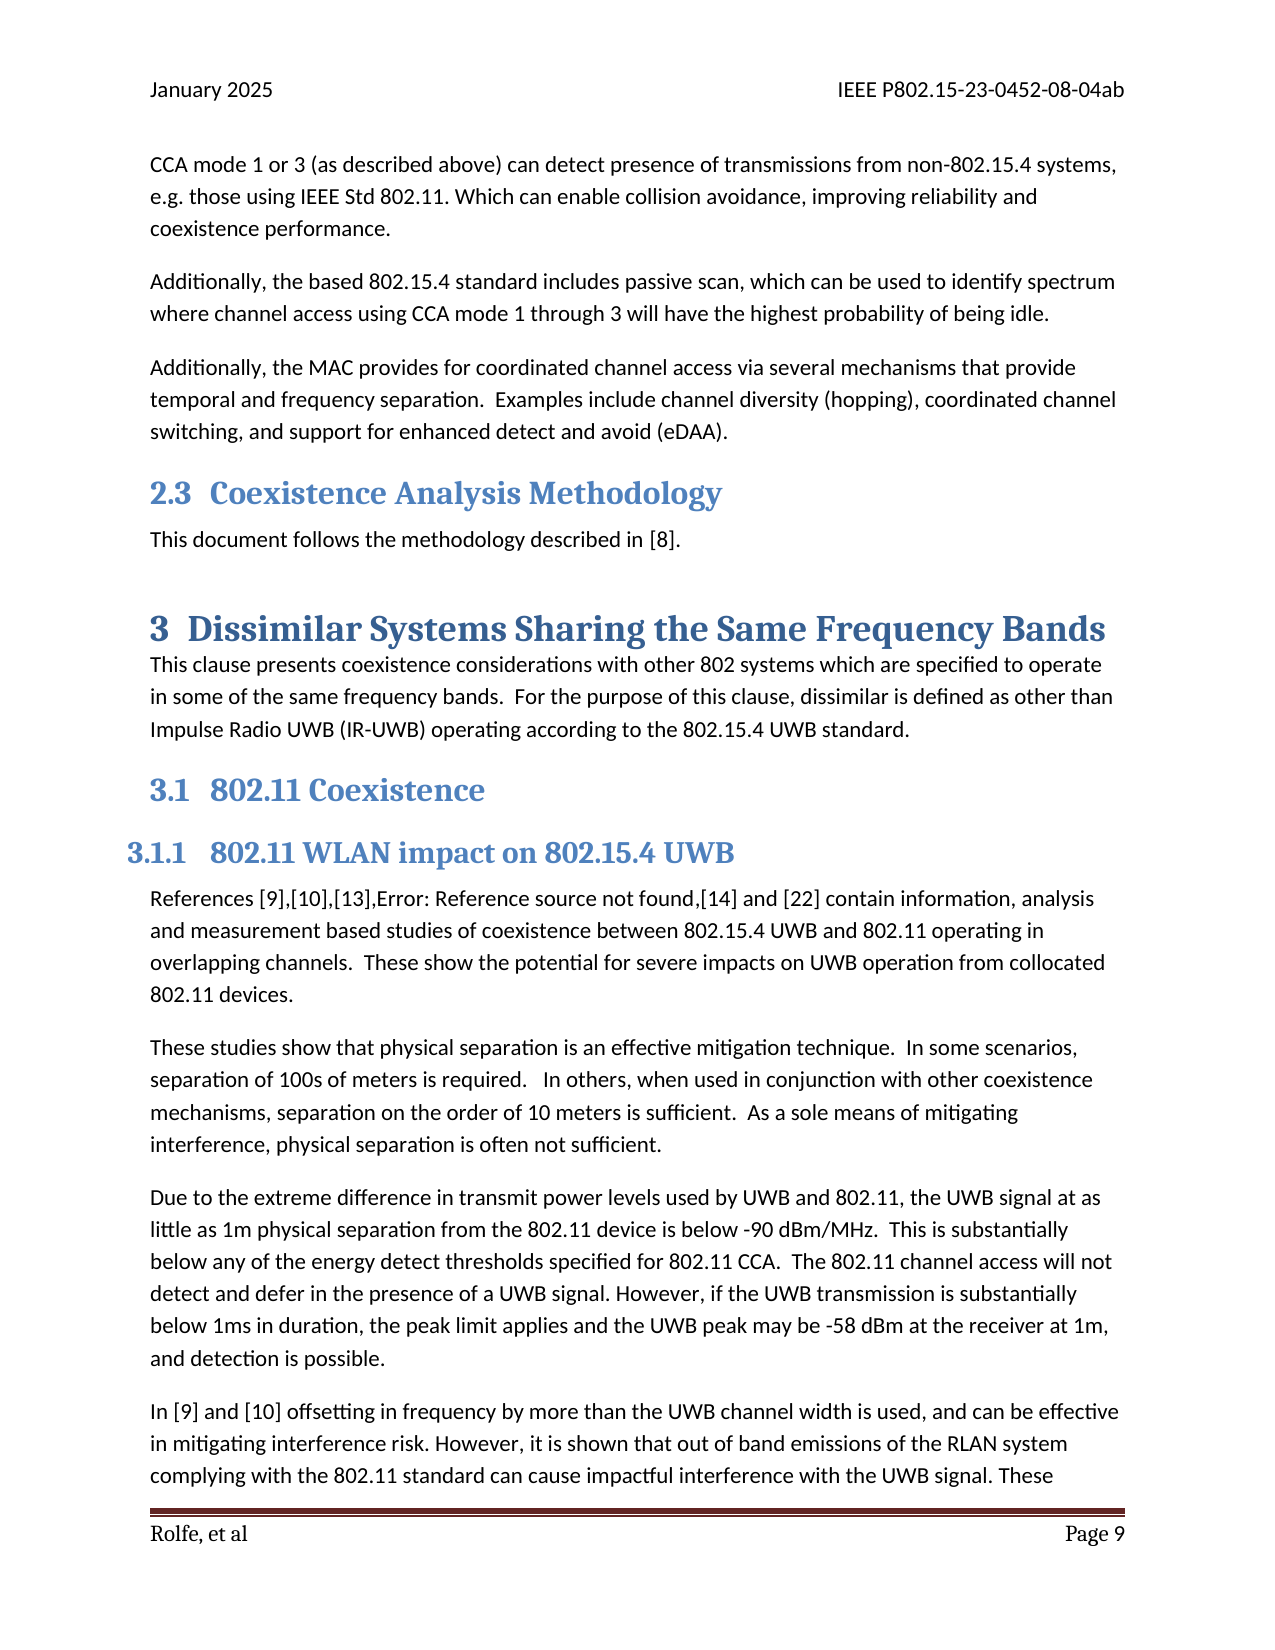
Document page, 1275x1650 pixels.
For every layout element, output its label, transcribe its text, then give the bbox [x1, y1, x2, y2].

text These studies show that physical separation is an effective mitigation technique. In some scenarios, separation of 100s of meters is required. In others, when used in conjunction with other coexistence mechanisms, separation on the order of 10 meters is sufficient. As a sole means of mitigating interference, physical separation is often not sufficient. [150, 1033, 1125, 1158]
text Additionally, the MAC provides for coordinated channel access via several mechanisms that provide temporal and frequency separation. Examples include channel diversity (hopping), coordinated channel switching, and support for enhanced detect and avoid (eDAA). [150, 353, 1125, 445]
subtitle 802.11 Coexistence [150, 772, 1125, 810]
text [150, 1397, 1125, 1489]
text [150, 150, 1125, 242]
text This clause presents coexistence considerations with other 802 systems which are specified to operate in some of the same frequency bands. For the purpose of this clause, dissimilar is defined as other than Impulse Radio UWB (IR-UWB) operating according to the 802.15.4 UWB standard. [150, 650, 1125, 743]
text Due to the extreme difference in transmit power levels used by UWB and 802.11, the UWB signal at as little as 1m physical separation from the 802.11 device is below -90 dBm/MHz. This is substantially below any of the energy detect thresholds specified for 802.11 CCA. The 802.11 channel access will not detect and defer in the presence of a UWB signal. However, if the UWB transmission is substantially below 1ms in duration, the peak limit applies and the UWB peak may be -58 dBm at the receiver at 1m, and detection is possible. [150, 1183, 1125, 1372]
text Additionally, the based 802.15.4 standard includes passive scan, which can be used to identify spectrum where channel access using CCA mode 1 through 3 will have the highest probability of being idle. [150, 267, 1125, 328]
subtitle Dissimilar Systems Sharing the Same Frequency Bands [150, 607, 1125, 650]
subtitle Coexistence Analysis Methodology [150, 474, 1125, 512]
subtitle 802.11 WLAN impact on 802.15.4 UWB [127, 835, 1125, 871]
text This document follows the methodology described in [8]. [150, 525, 1125, 553]
